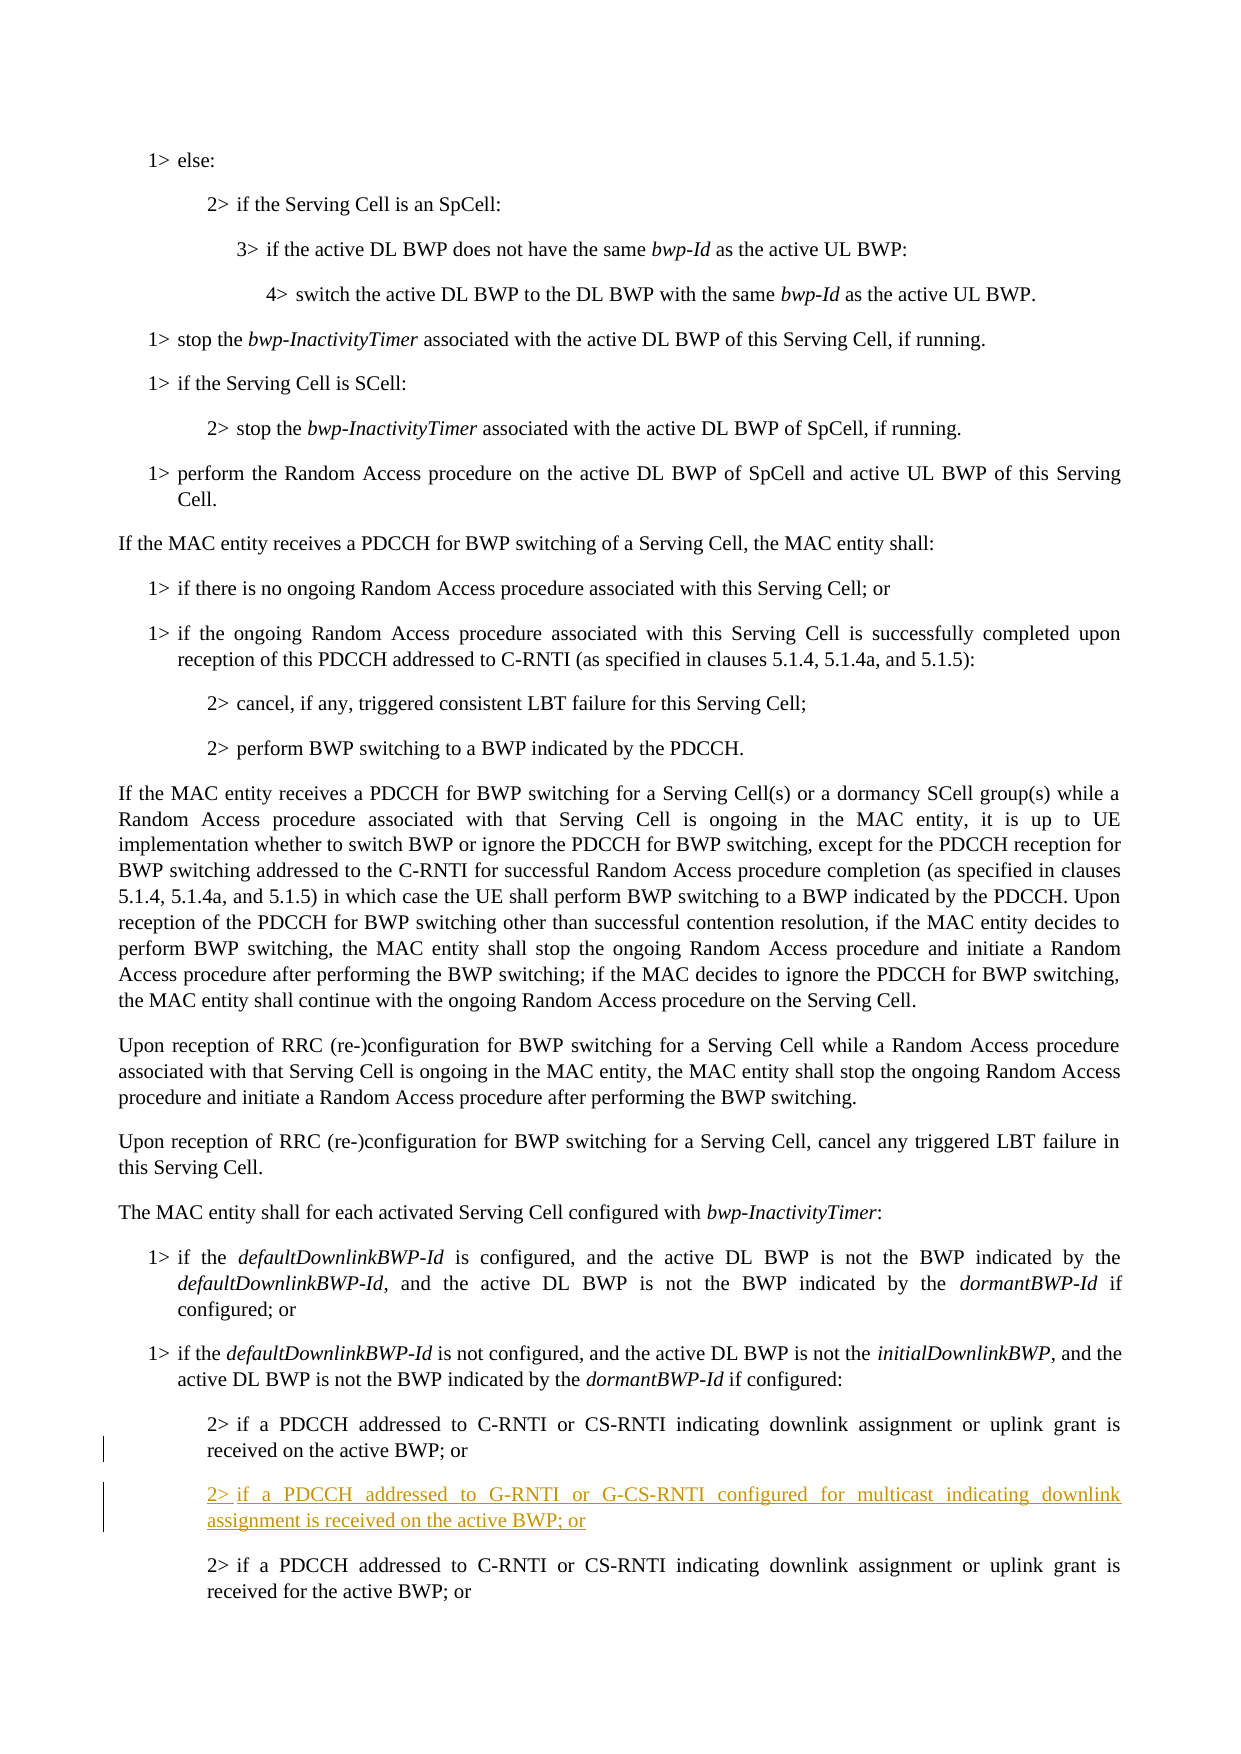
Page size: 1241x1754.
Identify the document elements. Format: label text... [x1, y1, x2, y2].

text 2> perform BWP switching to a BWP indicated by the PDCCH. [207, 736, 1122, 760]
text 2> if the Serving Cell is an SpCell: [207, 192, 1122, 216]
text 1> perform the Random Access procedure on the active DL BWP of SpCell and active UL BWP of this Serving Cell. [148, 461, 1122, 511]
text Upon reception of RRC (re-)configuration for BWP switching for a Serving Cell while a Random Access procedure associated with that Serving Cell is ongoing in the MAC entity, the MAC entity shall stop the ongoing Random Access procedure and initiate a Random Access procedure after performing the BWP switching. [118, 1033, 1122, 1109]
text 2> stop the bwp-InactivityTimer associated with the active DL BWP of SpCell, if running. [207, 416, 1122, 440]
text 1> else: [148, 148, 1122, 172]
text If the MAC entity receives a PDCCH for BWP switching of a Serving Cell, the MAC entity shall: [118, 531, 1122, 555]
text 2> if a PDCCH addressed to C-RNTI or CS-RNTI indicating downlink assignment or uplink grant is received on the active BWP; or [207, 1412, 1122, 1462]
text 3> if the active DL BWP does not have the same bwp-Id as the active UL BWP: [236, 237, 1122, 261]
text 1> if there is no ongoing Random Access procedure associated with this Serving Cell; or [148, 576, 1122, 600]
text Upon reception of RRC (re-)configuration for BWP switching for a Serving Cell, cancel any triggered LBT failure in this Serving Cell. [118, 1129, 1122, 1179]
text The MAC entity shall for each activated Serving Cell configured with bwp-InactivityTimer: [118, 1200, 1122, 1224]
text 1> stop the bwp-InactivityTimer associated with the active DL BWP of this Serving Cell, if running. [148, 326, 1122, 351]
text 2> if a PDCCH addressed to C-RNTI or CS-RNTI indicating downlink assignment or uplink grant is received for the active BWP; or [207, 1553, 1122, 1603]
text 4> switch the active DL BWP to the DL BWP with the same bwp-Id as the active UL BWP. [266, 282, 1122, 306]
text 1> if the Serving Cell is SCell: [148, 371, 1122, 395]
text If the MAC entity receives a PDCCH for BWP switching for a Serving Cell(s) or a dormancy SCell group(s) while a Random Access procedure associated with that Serving Cell is ongoing in the MAC entity, it is up to UE implementation whether to switch BWP or ignore the PDCCH for BWP switching, except for the PDCCH reception for BWP switching addressed to the C-RNTI for successful Random Access procedure completion (as specified in clauses 5.1.4, 5.1.4a, and 5.1.5) in which case the UE shall perform BWP switching to a BWP indicated by the PDCCH. Upon reception of the PDCCH for BWP switching other than successful contention resolution, if the MAC entity decides to perform BWP switching, the MAC entity shall stop the ongoing Random Access procedure and initiate a Random Access procedure after performing the BWP switching; if the MAC decides to ignore the PDCCH for BWP switching, the MAC entity shall continue with the ongoing Random Access procedure on the Serving Cell. [118, 781, 1122, 1012]
text 1> if the defaultDownlinkBWP-Id is configured, and the active DL BWP is not the BWP indicated by the defaultDownlinkBWP-Id, and the active DL BWP is not the BWP indicated by the dormantBWP-Id if configured; or [148, 1244, 1122, 1321]
text 2> cancel, if any, triggered consistent LBT failure for this Serving Cell; [207, 691, 1122, 715]
text 1> if the defaultDownlinkBWP-Id is not configured, and the active DL BWP is not the initialDownlinkBWP, and the active DL BWP is not the BWP indicated by the dormantBWP-Id if configured: [148, 1341, 1122, 1391]
text 1> if the ongoing Random Access procedure associated with this Serving Cell is successfully completed upon reception of this PDCCH addressed to C-RNTI (as specified in clauses 5.1.4, 5.1.4a, and 5.1.5): [148, 621, 1122, 671]
